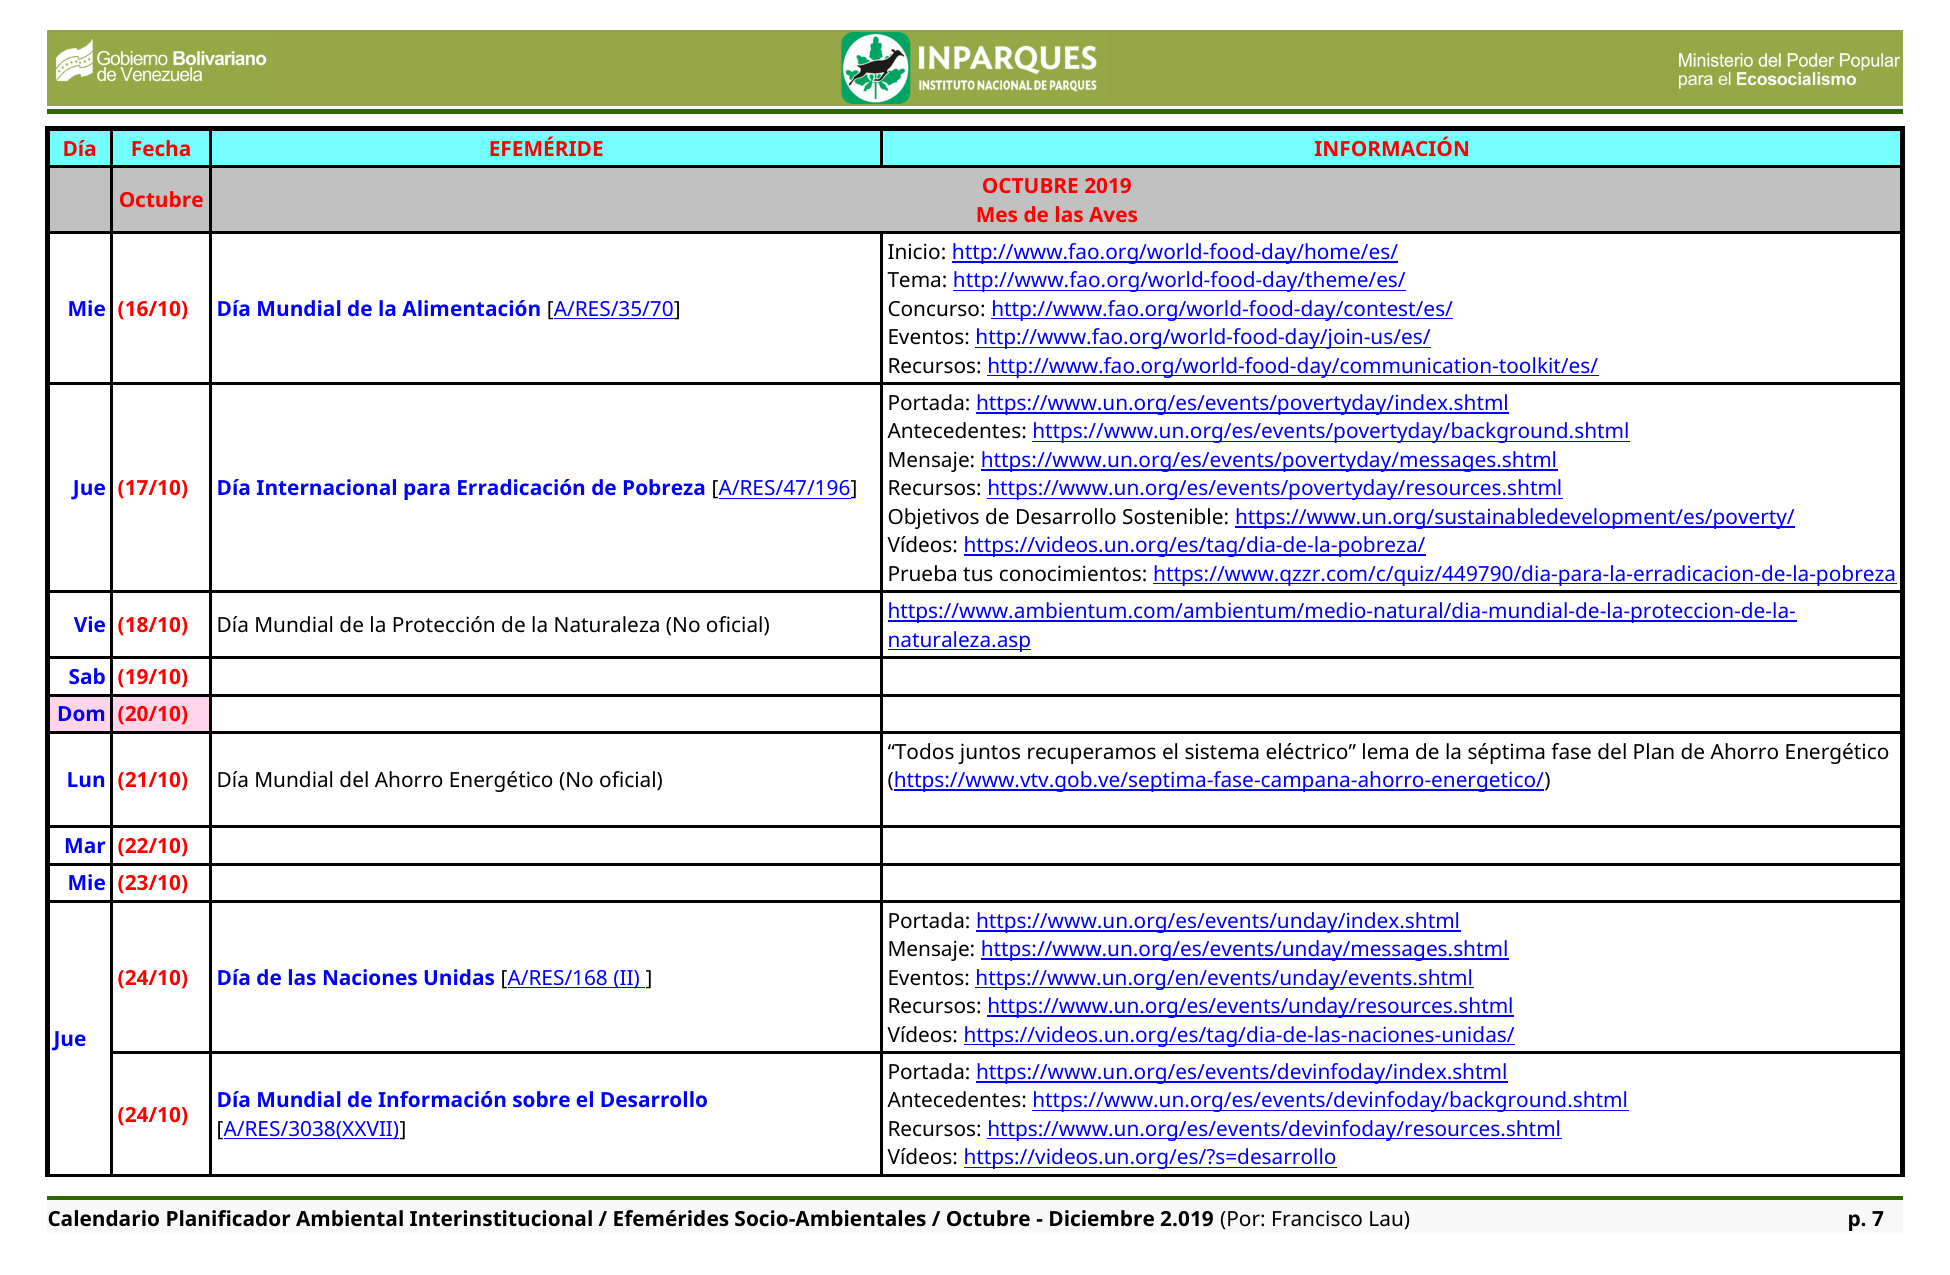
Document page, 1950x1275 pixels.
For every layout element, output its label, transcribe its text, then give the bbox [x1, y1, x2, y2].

table_cell Mie [50, 234, 110, 382]
table_cell [212, 697, 880, 731]
table_cell Lun [50, 734, 110, 825]
table_cell (20/10) [113, 697, 209, 731]
table_cell Jue [50, 385, 110, 590]
table_cell Mie [50, 866, 110, 900]
table_cell OCTUBRE 2019 Mes de las Aves [212, 168, 1900, 231]
table_cell (21/10) [113, 734, 209, 825]
table_cell [212, 828, 880, 862]
table_header INFORMACIÓN [883, 131, 1900, 165]
table_cell Portada: https://www.un.org/es/events/devinfoday/index.shtml Antecedentes: https://www.un.org/es/events/devinfoday/background.shtml Recursos: https://www.un.org/es/events/devinfoday/resources.shtml Vídeos: https://videos.un.org/es/?s=desarrollo [883, 1054, 1900, 1174]
table_cell [212, 659, 880, 693]
table_header EFEMÉRIDE [212, 131, 880, 165]
table_cell https://www.ambientum.com/ambientum/medio-natural/dia-mundial-de-la-proteccion-de-la-naturaleza.asp [883, 593, 1900, 656]
table_cell Día Mundial de Información sobre el Desarrollo [A/RES/3038(XXVII)] [212, 1054, 880, 1174]
table_cell (24/10) [113, 1054, 209, 1174]
picture [50, 32, 272, 104]
table_cell Sab [50, 659, 110, 693]
table_cell Vie [50, 593, 110, 656]
picture [841, 32, 1109, 104]
table_cell Dom [50, 697, 110, 731]
table_cell Día Internacional para Erradicación de Pobreza [A/RES/47/196] [212, 385, 880, 590]
table_cell Jue [50, 903, 110, 1174]
table_cell Inicio: http://www.fao.org/world-food-day/home/es/ Tema: http://www.fao.org/world-food-day/theme/es/ Concurso: http://www.fao.org/world-food-day/contest/es/ Eventos: http://www.fao.org/world-food-day/join-us/es/ Recursos: http://www.fao.org/world-food-day/communication-toolkit/es/ [883, 234, 1900, 382]
table_cell Portada: https://www.un.org/es/events/povertyday/index.shtml Antecedentes: https://www.un.org/es/events/povertyday/background.shtml Mensaje: https://www.un.org/es/events/povertyday/messages.shtml Recursos: https://www.un.org/es/events/povertyday/resources.shtml Objetivos de Desarrollo Sostenible: https://www.un.org/sustainabledevelopment/es/poverty/ Vídeos: https://videos.un.org/es/tag/dia-de-la-pobreza/ Prueba tus conocimientos: https://www.qzzr.com/c/quiz/449790/dia-para-la-erradicacion-de-la-pobreza [883, 385, 1900, 590]
table_cell [50, 168, 110, 231]
table_cell (17/10) [113, 385, 209, 590]
table_cell (19/10) [113, 659, 209, 693]
table_cell (23/10) [113, 866, 209, 900]
table_cell [883, 866, 1900, 900]
table_cell Día Mundial de la Protección de la Naturaleza (No oficial) [212, 593, 880, 656]
table_cell “Todos juntos recuperamos el sistema eléctrico” lema de la séptima fase del Plan de Ahorro Energético (https://www.vtv.gob.ve/septima-fase-campana-ahorro-energetico/) [883, 734, 1900, 825]
table_cell Portada: https://www.un.org/es/events/unday/index.shtml Mensaje: https://www.un.org/es/events/unday/messages.shtml Eventos: https://www.un.org/en/events/unday/events.shtml Recursos: https://www.un.org/es/events/unday/resources.shtml Vídeos: https://videos.un.org/es/tag/dia-de-las-naciones-unidas/ [883, 903, 1900, 1051]
table_cell (22/10) [113, 828, 209, 862]
table_cell [883, 828, 1900, 862]
table_cell (18/10) [113, 593, 209, 656]
table_header Día [50, 131, 110, 165]
table_cell Mar [50, 828, 110, 862]
table_cell [212, 866, 880, 900]
table_cell [883, 697, 1900, 731]
table_header Fecha [113, 131, 209, 165]
table_cell Día Mundial del Ahorro Energético (No oficial) [212, 734, 880, 825]
table_cell Día Mundial de la Alimentación [A/RES/35/70] [212, 234, 880, 382]
table_cell Octubre [113, 168, 209, 231]
picture [1678, 32, 1900, 104]
table_cell [883, 659, 1900, 693]
table_cell (16/10) [113, 234, 209, 382]
table_cell Día de las Naciones Unidas [A/RES/168 (II) ] [212, 903, 880, 1051]
table_cell (24/10) [113, 903, 209, 1051]
